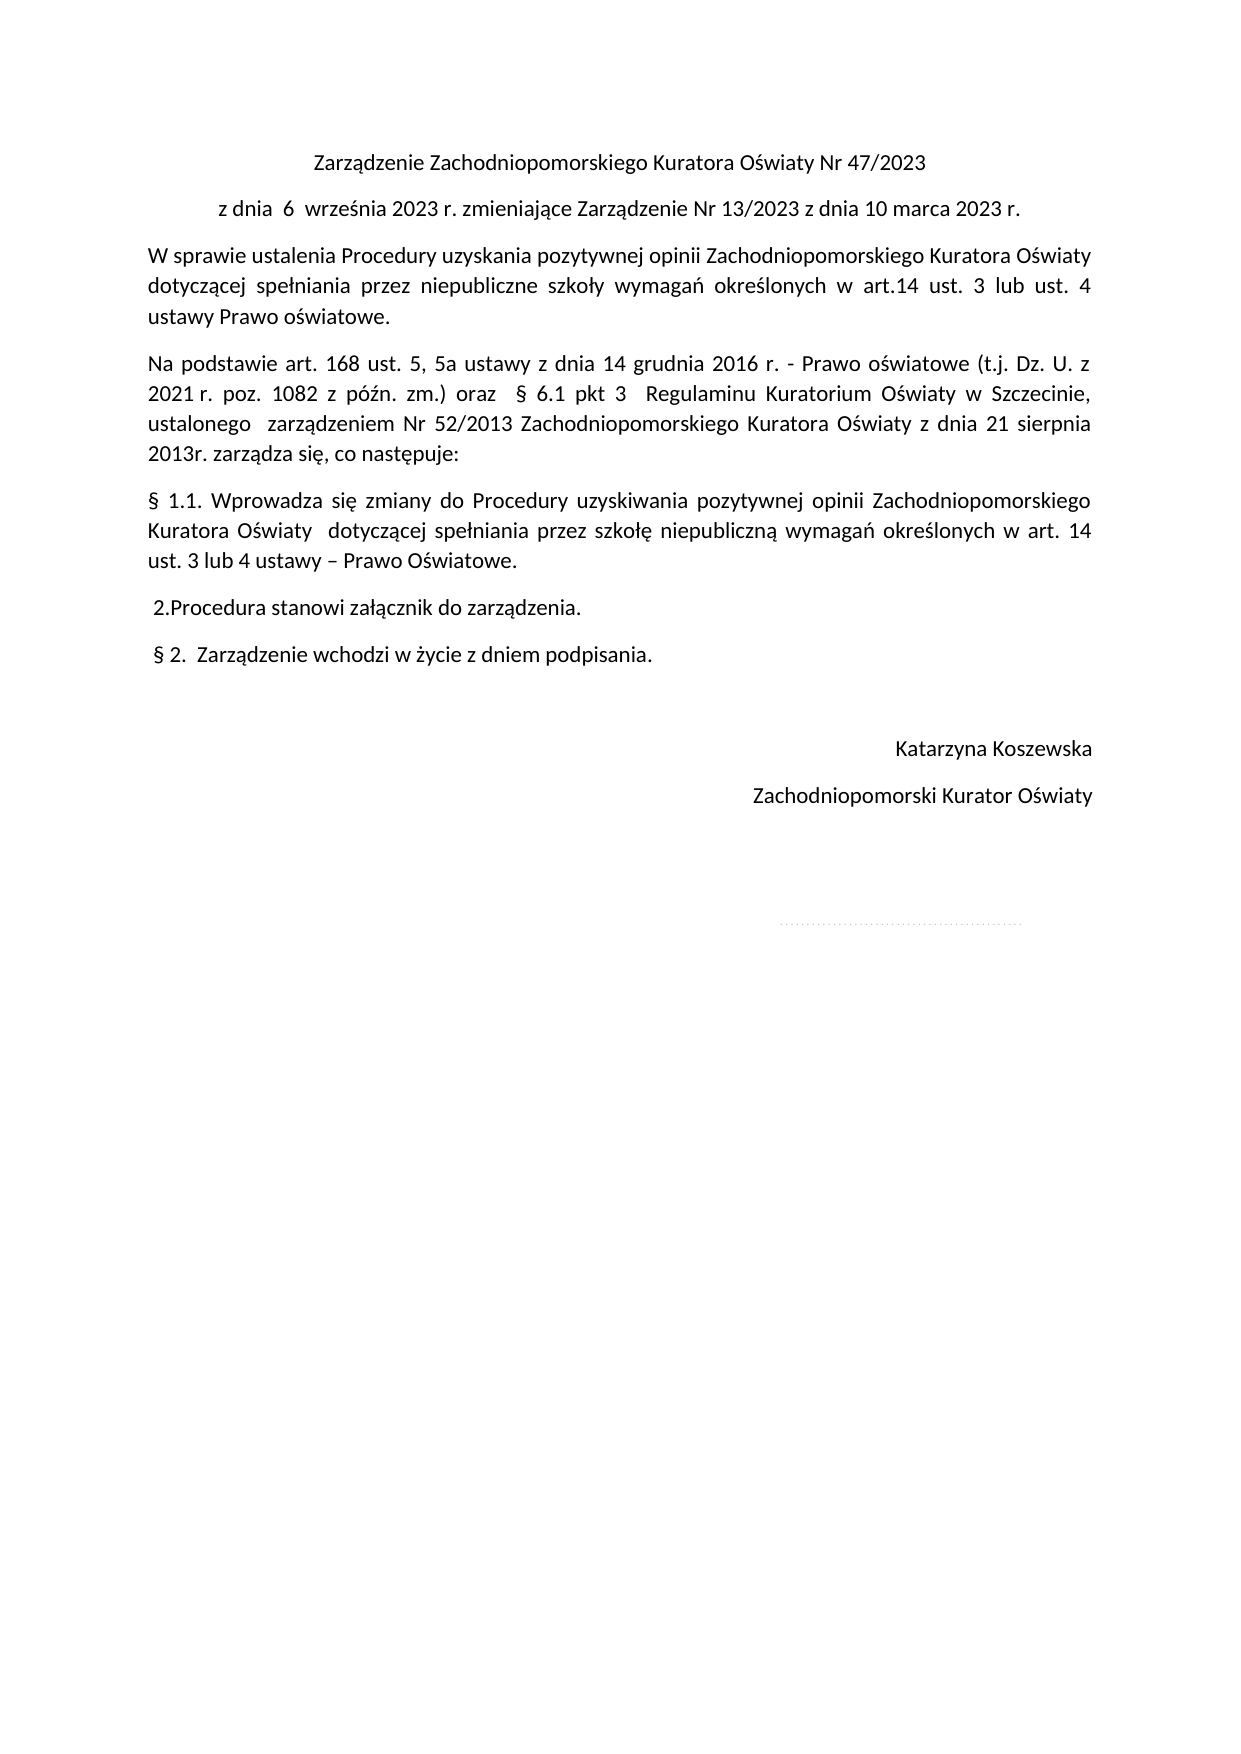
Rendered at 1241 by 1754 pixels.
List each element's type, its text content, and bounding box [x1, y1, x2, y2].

text Katarzyna Koszewska [148, 734, 1093, 762]
text . . . . . . . . . . . . . . . . . . . . . . . . . . . . . . . . . . . . . . . . . . . . . . [709, 914, 1093, 929]
text Zachodniopomorski Kurator Oświaty [148, 781, 1093, 809]
text z dnia 6 września 2023 r. zmieniające Zarządzenie Nr 13/2023 z dnia 10 marca 2023 r. [148, 194, 1093, 222]
text Na podstawie art. 168 ust. 5, 5a ustawy z dnia 14 grudnia 2016 r. - Prawo oświatowe (t.j. Dz. U. z 2021 r. poz. 1082 z późn. zm.) oraz § 6.1 pkt 3 Regulaminu Kuratorium Oświaty w Szczecinie, ustalonego zarządzeniem Nr 52/2013 Zachodniopomorskiego Kuratora Oświaty z dnia 21 sierpnia 2013r. zarządza się, co następuje: [148, 349, 1093, 467]
text § 1.1. Wprowadza się zmiany do Procedury uzyskiwania pozytywnej opinii Zachodniopomorskiego Kuratora Oświaty dotyczącej spełniania przez szkołę niepubliczną wymagań określonych w art. 14 ust. 3 lub 4 ustawy – Prawo Oświatowe. [148, 486, 1093, 574]
text Zarządzenie Zachodniopomorskiego Kuratora Oświaty Nr 47/2023 [148, 148, 1093, 176]
text 2.Procedura stanowi załącznik do zarządzenia. [148, 593, 1093, 621]
text § 2. Zarządzenie wchodzi w życie z dniem podpisania. [148, 640, 1093, 668]
text W sprawie ustalenia Procedury uzyskania pozytywnej opinii Zachodniopomorskiego Kuratora Oświaty dotyczącej spełniania przez niepubliczne szkoły wymagań określonych w art.14 ust. 3 lub ust. 4 ustawy Prawo oświatowe. [148, 241, 1093, 330]
